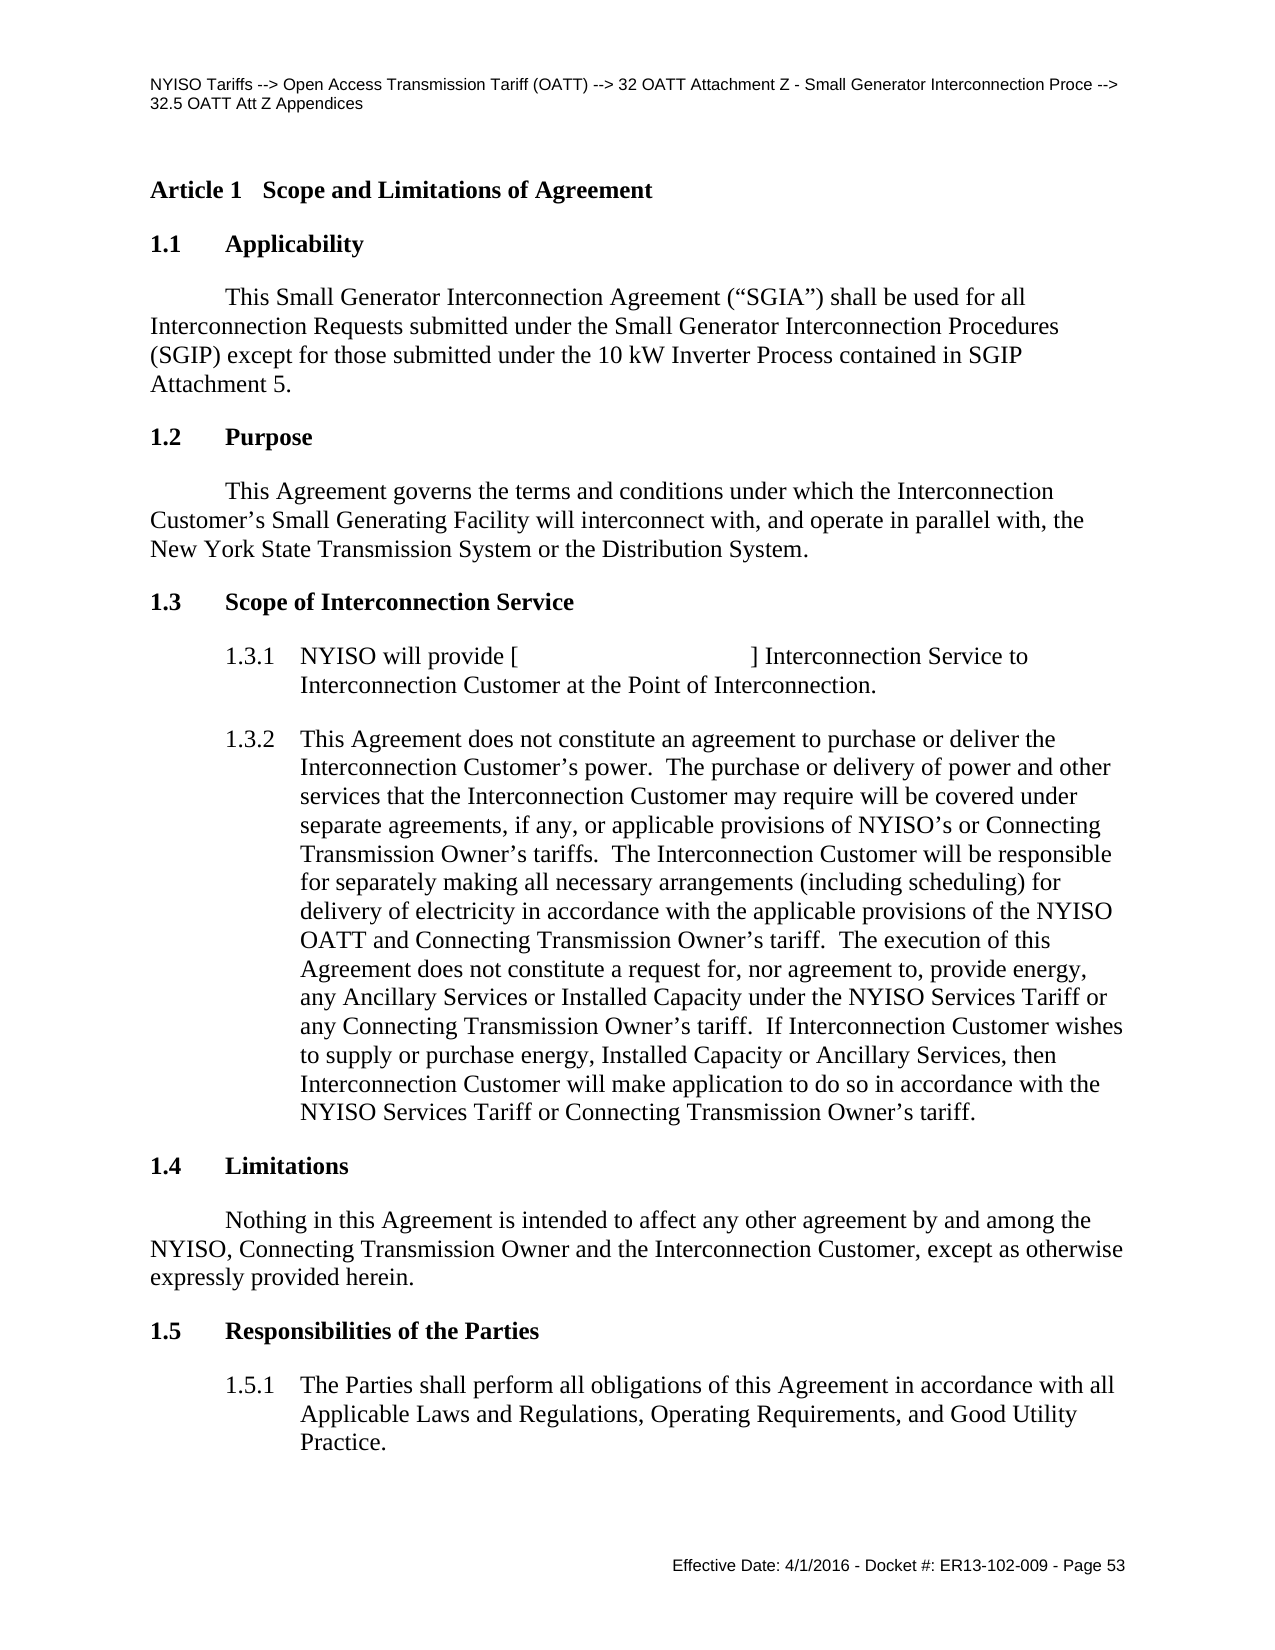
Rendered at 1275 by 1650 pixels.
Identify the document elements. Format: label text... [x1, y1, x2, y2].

text 1.5.1 The Parties shall perform all obligations of this Agreement in accordance with all Applicable Laws and Regulations, Operating Requirements, and Good Utility Practice. [225, 1370, 1125, 1456]
text This Small Generator Interconnection Agreement (“SGIA”) shall be used for all Interconnection Requests submitted under the Small Generator Interconnection Procedures (SGIP) except for those submitted under the 10 kW Inverter Process contained in SGIP Attachment 5. [150, 282, 1125, 397]
text Article 1 Scope and Limitations of Agreement [150, 175, 1059, 204]
text 1.5 Responsibilities of the Parties [150, 1316, 1059, 1345]
text 1.2 Purpose [150, 422, 1059, 451]
text Nothing in this Agreement is intended to affect any other agreement by and among the NYISO, Connecting Transmission Owner and the Interconnection Customer, except as otherwise expressly provided herein. [150, 1205, 1125, 1291]
text This Agreement governs the terms and conditions under which the Interconnection Customer’s Small Generating Facility will interconnect with, and operate in parallel with, the New York State Transmission System or the Distribution System. [150, 476, 1125, 562]
text 1.3 Scope of Interconnection Service [150, 587, 1059, 616]
text 1.3.1 NYISO will provide [ ] Interconnection Service to Interconnection Customer at the Point of Interconnection. [225, 641, 1125, 699]
text 1.4 Limitations [150, 1151, 1059, 1180]
text 1.3.2 This Agreement does not constitute an agreement to purchase or deliver the Interconnection Customer’s power. The purchase or delivery of power and other services that the Interconnection Customer may require will be covered under separate agreements, if any, or applicable provisions of NYISO’s or Connecting Transmission Owner’s tariffs. The Interconnection Customer will be responsible for separately making all necessary arrangements (including scheduling) for delivery of electricity in accordance with the applicable provisions of the NYISO OATT and Connecting Transmission Owner’s tariff. The execution of this Agreement does not constitute a request for, nor agreement to, provide energy, any Ancillary Services or Installed Capacity under the NYISO Services Tariff or any Connecting Transmission Owner’s tariff. If Interconnection Customer wishes to supply or purchase energy, Installed Capacity or Ancillary Services, then Interconnection Customer will make application to do so in accordance with the NYISO Services Tariff or Connecting Transmission Owner’s tariff. [225, 724, 1125, 1126]
text 1.1 Applicability [150, 229, 1059, 257]
